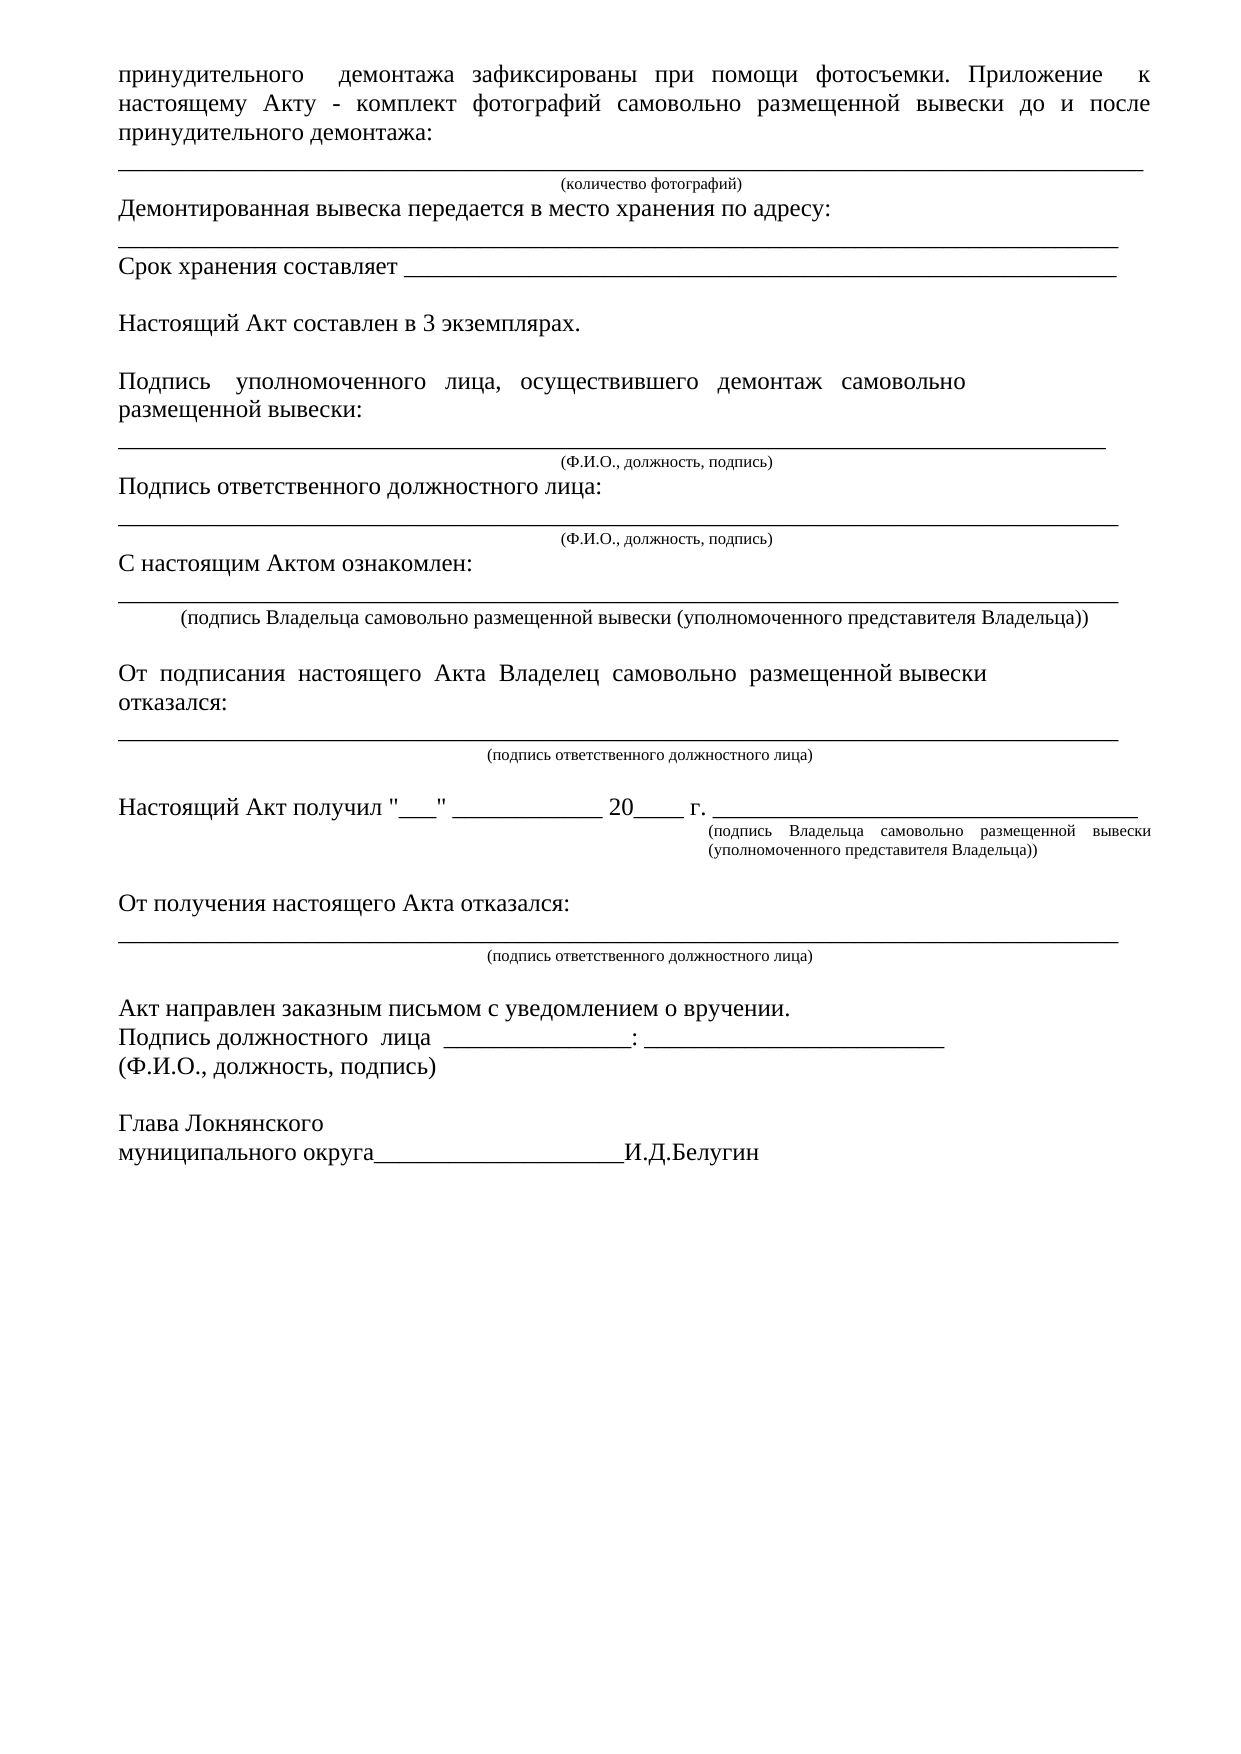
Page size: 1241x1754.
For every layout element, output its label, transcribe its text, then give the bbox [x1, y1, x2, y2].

text От получения настоящего Акта отказался: [118, 888, 1152, 917]
text (Ф.И.О., должность, подпись) [487, 529, 1152, 548]
text Глава Локнянского [118, 1108, 1152, 1137]
text (Ф.И.О., должность, подпись) [487, 452, 1152, 471]
text Настоящий Акт получил "___" ____________ 20____ г. __________________________________ [118, 792, 1152, 821]
text (Ф.И.О., должность, подпись) [118, 1051, 1152, 1080]
text Срок хранения составляет _________________________________________________________ [118, 251, 1152, 279]
text отказался: [118, 687, 1152, 716]
text (подпись Владельца самовольно размещенной вывески (уполномоченного представителя Владельца)) [118, 605, 1152, 629]
text ________________________________________________________________________________ [118, 716, 1152, 744]
text (подпись Владельца самовольно размещенной вывески (уполномоченного представителя Владельца)) [708, 821, 1152, 859]
text (количество фотографий) [487, 174, 1152, 193]
text ________________________________________________________________________________ [118, 577, 1152, 605]
text От подписания настоящего Акта Владелец самовольно размещенной вывески [118, 658, 1152, 687]
text ________________________________________________________________________________ [118, 222, 1152, 251]
text (подпись ответственного должностного лица) [413, 946, 1152, 965]
text Демонтированная вывеска передается в место хранения по адресу: [118, 193, 1152, 222]
text __________________________________________________________________________________ [118, 145, 1152, 174]
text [118, 59, 1152, 145]
text муниципального округа____________________И.Д.Белугин [118, 1137, 1152, 1166]
text размещенной вывески: [118, 394, 1152, 423]
text С настоящим Актом ознакомлен: [118, 548, 1152, 577]
text ________________________________________________________________________________ [118, 917, 1152, 946]
text (подпись ответственного должностного лица) [487, 744, 1152, 763]
text _______________________________________________________________________________ [118, 423, 1152, 452]
text ________________________________________________________________________________ [118, 500, 1152, 529]
text Настоящий Акт составлен в 3 экземплярах. [118, 308, 1152, 337]
text Подпись ответственного должностного лица: [118, 471, 1152, 500]
text Подпись должностного лица _______________: ________________________ [118, 1022, 1152, 1051]
text Подпись уполномоченного лица, осуществившего демонтаж самовольно [118, 366, 1152, 394]
text Акт направлен заказным письмом с уведомлением о вручении. [118, 993, 1152, 1022]
